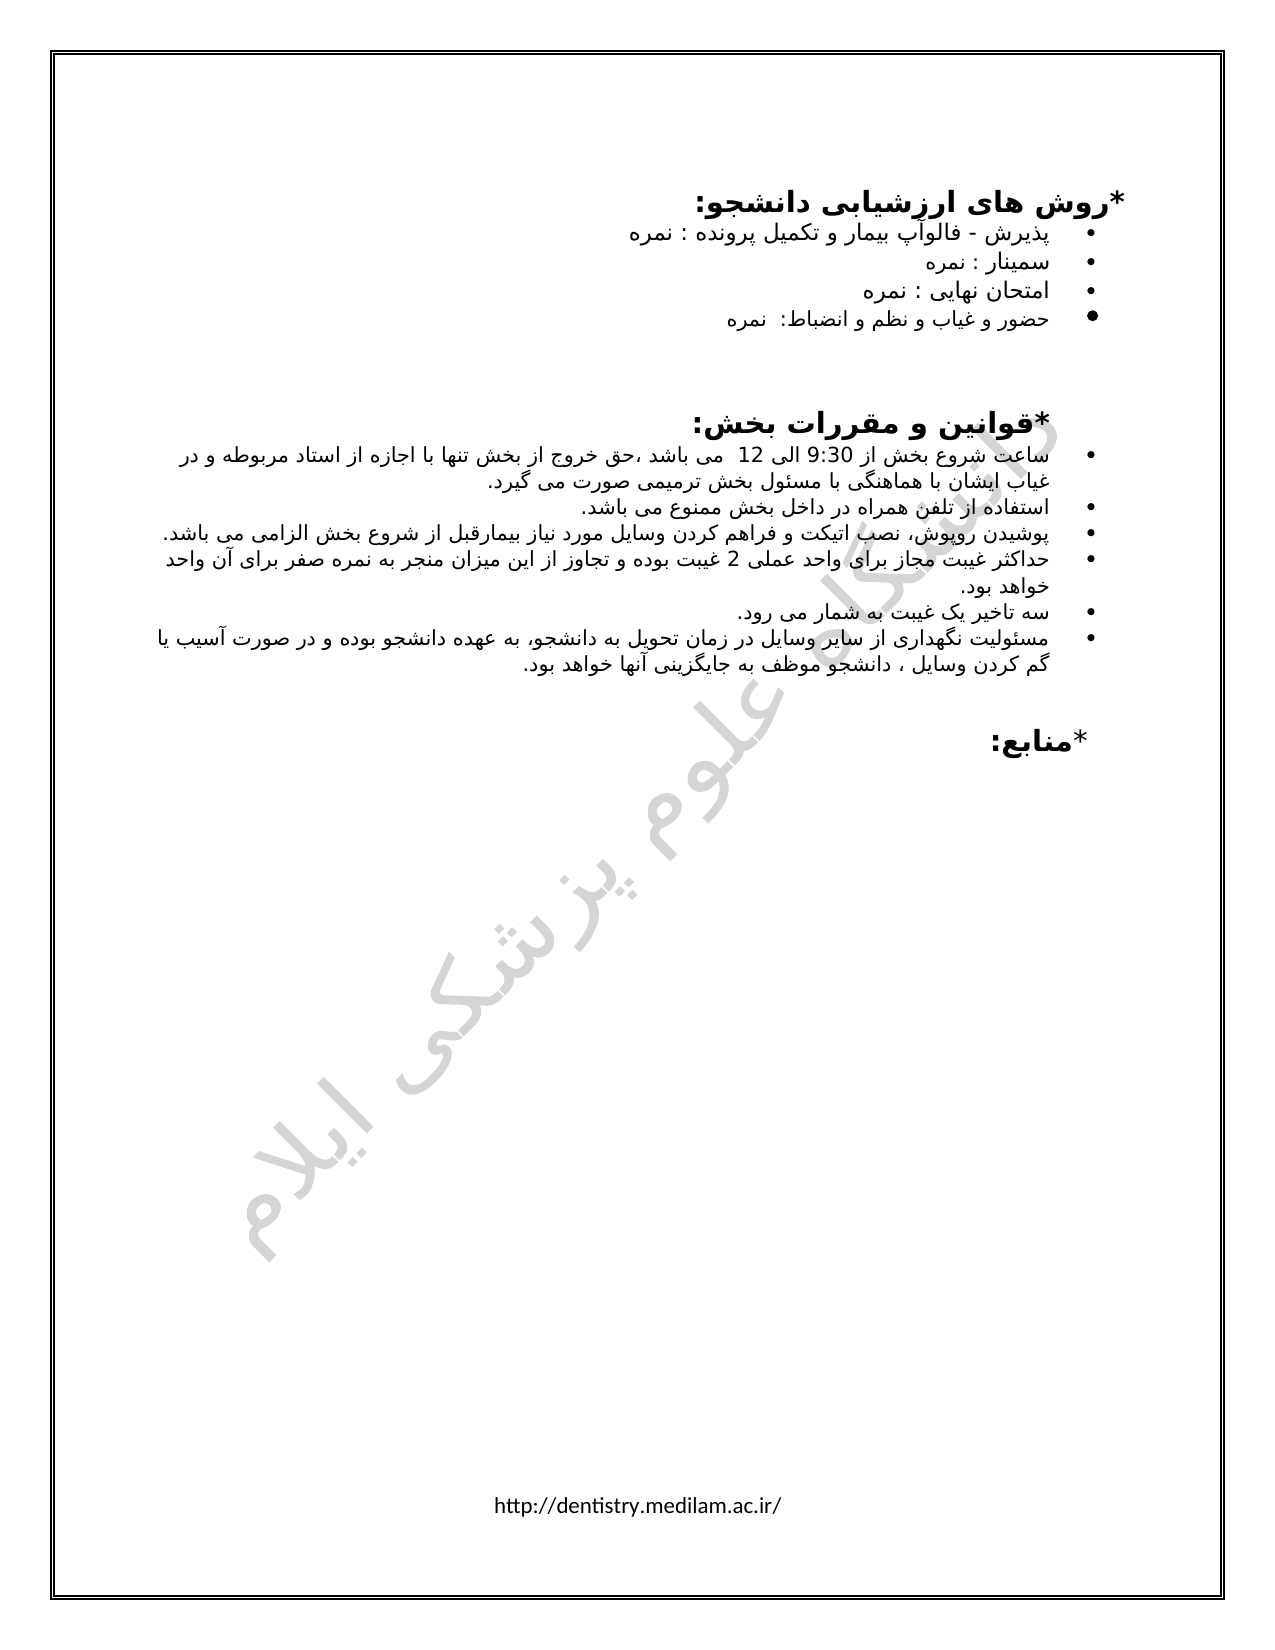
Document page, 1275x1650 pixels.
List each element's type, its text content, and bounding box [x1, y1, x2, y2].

list استفاده از تلفن همراه در داخل بخش ممنوع می باشد. [150, 495, 1087, 519]
list *قوانین و مقررات بخش: [150, 406, 1050, 440]
list حضور و غیاب و نظم و انضباط: نمره [150, 306, 1087, 332]
list امتحان نهایی : نمره [150, 277, 1087, 304]
list سه تاخیر یک غیبت به شمار می رود. [150, 600, 1087, 624]
text *منابع: [150, 724, 1087, 758]
list حداکثر غیبت مجاز برای واحد عملی 2 غیبت بوده و تجاوز از این میزان منجر به نمره صفر برای آن واحد خواهد بود. [150, 547, 1087, 598]
list پذیرش - فالوآپ بیمار و تکمیل پرونده : نمره [150, 219, 1087, 246]
list پوشیدن روپوش، نصب اتیکت و فراهم کردن وسایل مورد نیاز بیمارقبل از شروع بخش الزامی می باشد. [150, 521, 1087, 546]
list سمینار : نمره [150, 248, 1087, 275]
text *روش های ارزشیابی دانشجو: [150, 186, 1125, 219]
list ساعت شروع بخش از 9:30 الی 12 می باشد ،حق خروج از بخش تنها با اجازه از استاد مربوطه و در غیاب ایشان با هماهنگی با مسئول بخش ترمیمی صورت می گیرد. [150, 443, 1087, 493]
list مسئولیت نگهداری از سایر وسایل در زمان تحویل به دانشجو، به عهده دانشجو بوده و در صورت آسیب یا گم کردن وسایل ، دانشجو موظف به جایگزینی آنها خواهد بود. [150, 626, 1087, 676]
